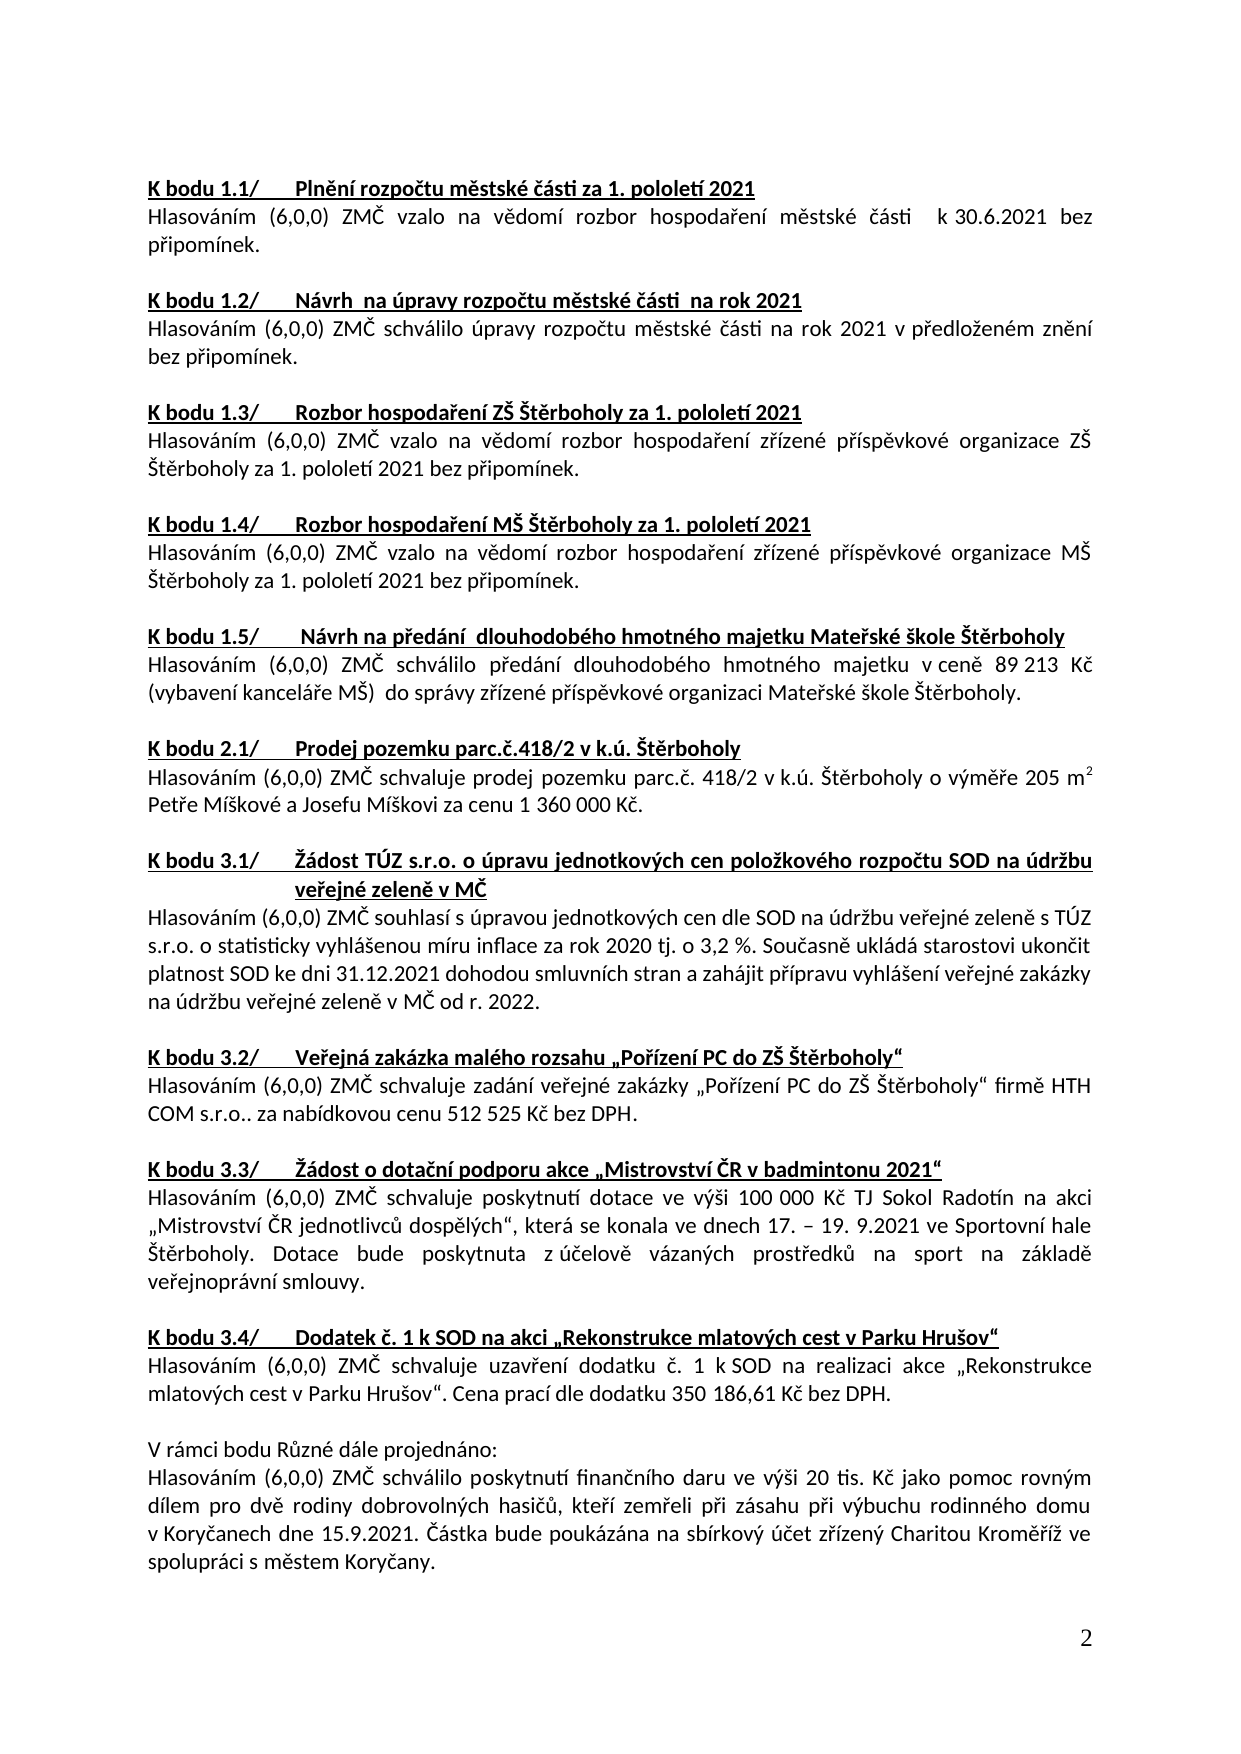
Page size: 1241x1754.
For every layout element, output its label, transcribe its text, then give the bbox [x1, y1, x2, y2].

text K bodu 3.3/ Žádost o dotační podporu akce „Mistrovství ČR v badmintonu 2021“ [148, 1155, 1092, 1183]
text Hlasováním (6,0,0) ZMČ schvaluje zadání veřejné zakázky „Pořízení PC do ZŠ Štěrboholy“ firmě HTH COM s.r.o.. za nabídkovou cenu 512 525 Kč bez DPH. [148, 1071, 1092, 1127]
text K bodu 2.1/ Prodej pozemku parc.č.418/2 v k.ú. Štěrboholy [148, 734, 1092, 763]
text K bodu 1.4/ Rozbor hospodaření MŠ Štěrboholy za 1. pololetí 2021 [148, 510, 1092, 538]
text Hlasováním (6,0,0) ZMČ schvaluje poskytnutí dotace ve výši 100 000 Kč TJ Sokol Radotín na akci „Mistrovství ČR jednotlivců dospělých“, která se konala ve dnech 17. – 19. 9.2021 ve Sportovní hale Štěrboholy. Dotace bude poskytnuta z účelově vázaných prostředků na sport na základě veřejnoprávní smlouvy. [148, 1183, 1092, 1295]
text Hlasováním (6,0,0) ZMČ vzalo na vědomí rozbor hospodaření městské části k 30.6.2021 bez připomínek. [148, 202, 1092, 258]
text K bodu 3.4/ Dodatek č. 1 k SOD na akci „Rekonstrukce mlatových cest v Parku Hrušov“ [148, 1323, 1092, 1351]
text Hlasováním (6,0,0) ZMČ schválilo předání dlouhodobého hmotného majetku v ceně 89 213 Kč (vybavení kanceláře MŠ) do správy zřízené příspěvkové organizaci Mateřské škole Štěrboholy. [148, 651, 1092, 707]
text V rámci bodu Různé dále projednáno: [148, 1435, 1092, 1463]
text Hlasováním (6,0,0) ZMČ vzalo na vědomí rozbor hospodaření zřízené příspěvkové organizace ZŠ Štěrboholy za 1. pololetí 2021 bez připomínek. [148, 426, 1092, 482]
text K bodu 3.1/ Žádost TÚZ s.r.o. o úpravu jednotkových cen položkového rozpočtu SOD na údržbu veřejné zeleně v MČ [148, 872, 1092, 903]
text K bodu 1.3/ Rozbor hospodaření ZŠ Štěrboholy za 1. pololetí 2021 [148, 398, 1092, 426]
text Hlasováním (6,0,0) ZMČ souhlasí s úpravou jednotkových cen dle SOD na údržbu veřejné zeleně s TÚZ s.r.o. o statisticky vyhlášenou míru inflace za rok 2020 tj. o 3,2 %. Současně ukládá starostovi ukončit platnost SOD ke dni 31.12.2021 dohodou smluvních stran a zahájit přípravu vyhlášení veřejné zakázky na údržbu veřejné zeleně v MČ od r. 2022. [148, 903, 1092, 1015]
text K bodu 1.1/ Plnění rozpočtu městské části za 1. pololetí 2021 [148, 174, 1092, 202]
text K bodu 3.2/ Veřejná zakázka malého rozsahu „Pořízení PC do ZŠ Štěrboholy“ [148, 1043, 1092, 1071]
text K bodu 1.2/ Návrh na úpravy rozpočtu městské části na rok 2021 [148, 286, 1092, 314]
text Hlasováním (6,0,0) ZMČ vzalo na vědomí rozbor hospodaření zřízené příspěvkové organizace MŠ Štěrboholy za 1. pololetí 2021 bez připomínek. [148, 538, 1092, 594]
text K bodu 1.5/ Návrh na předání dlouhodobého hmotného majetku Mateřské škole Štěrboholy [148, 622, 1092, 651]
text Hlasováním (6,0,0) ZMČ schválilo poskytnutí finančního daru ve výši 20 tis. Kč jako pomoc rovným dílem pro dvě rodiny dobrovolných hasičů, kteří zemřeli při zásahu při výbuchu rodinného domu v Koryčanech dne 15.9.2021. Částka bude poukázána na sbírkový účet zřízený Charitou Kroměříž ve spolupráci s městem Koryčany. [148, 1463, 1092, 1575]
text Hlasováním (6,0,0) ZMČ schvaluje uzavření dodatku č. 1 k SOD na realizaci akce „Rekonstrukce mlatových cest v Parku Hrušov“. Cena prací dle dodatku 350 186,61 Kč bez DPH. [148, 1351, 1092, 1407]
text Hlasováním (6,0,0) ZMČ schvaluje prodej pozemku parc.č. 418/2 v k.ú. Štěrboholy o výměře 205 m2 Petře Míškové a Josefu Míškovi za cenu 1 360 000 Kč. [148, 763, 1092, 819]
text Hlasováním (6,0,0) ZMČ schválilo úpravy rozpočtu městské části na rok 2021 v předloženém znění bez připomínek. [148, 314, 1092, 370]
text K bodu 3.1/ Žádost TÚZ s.r.o. o úpravu jednotkových cen položkového rozpočtu SOD na údržbu veřejné zeleně v MČ [148, 847, 1092, 871]
